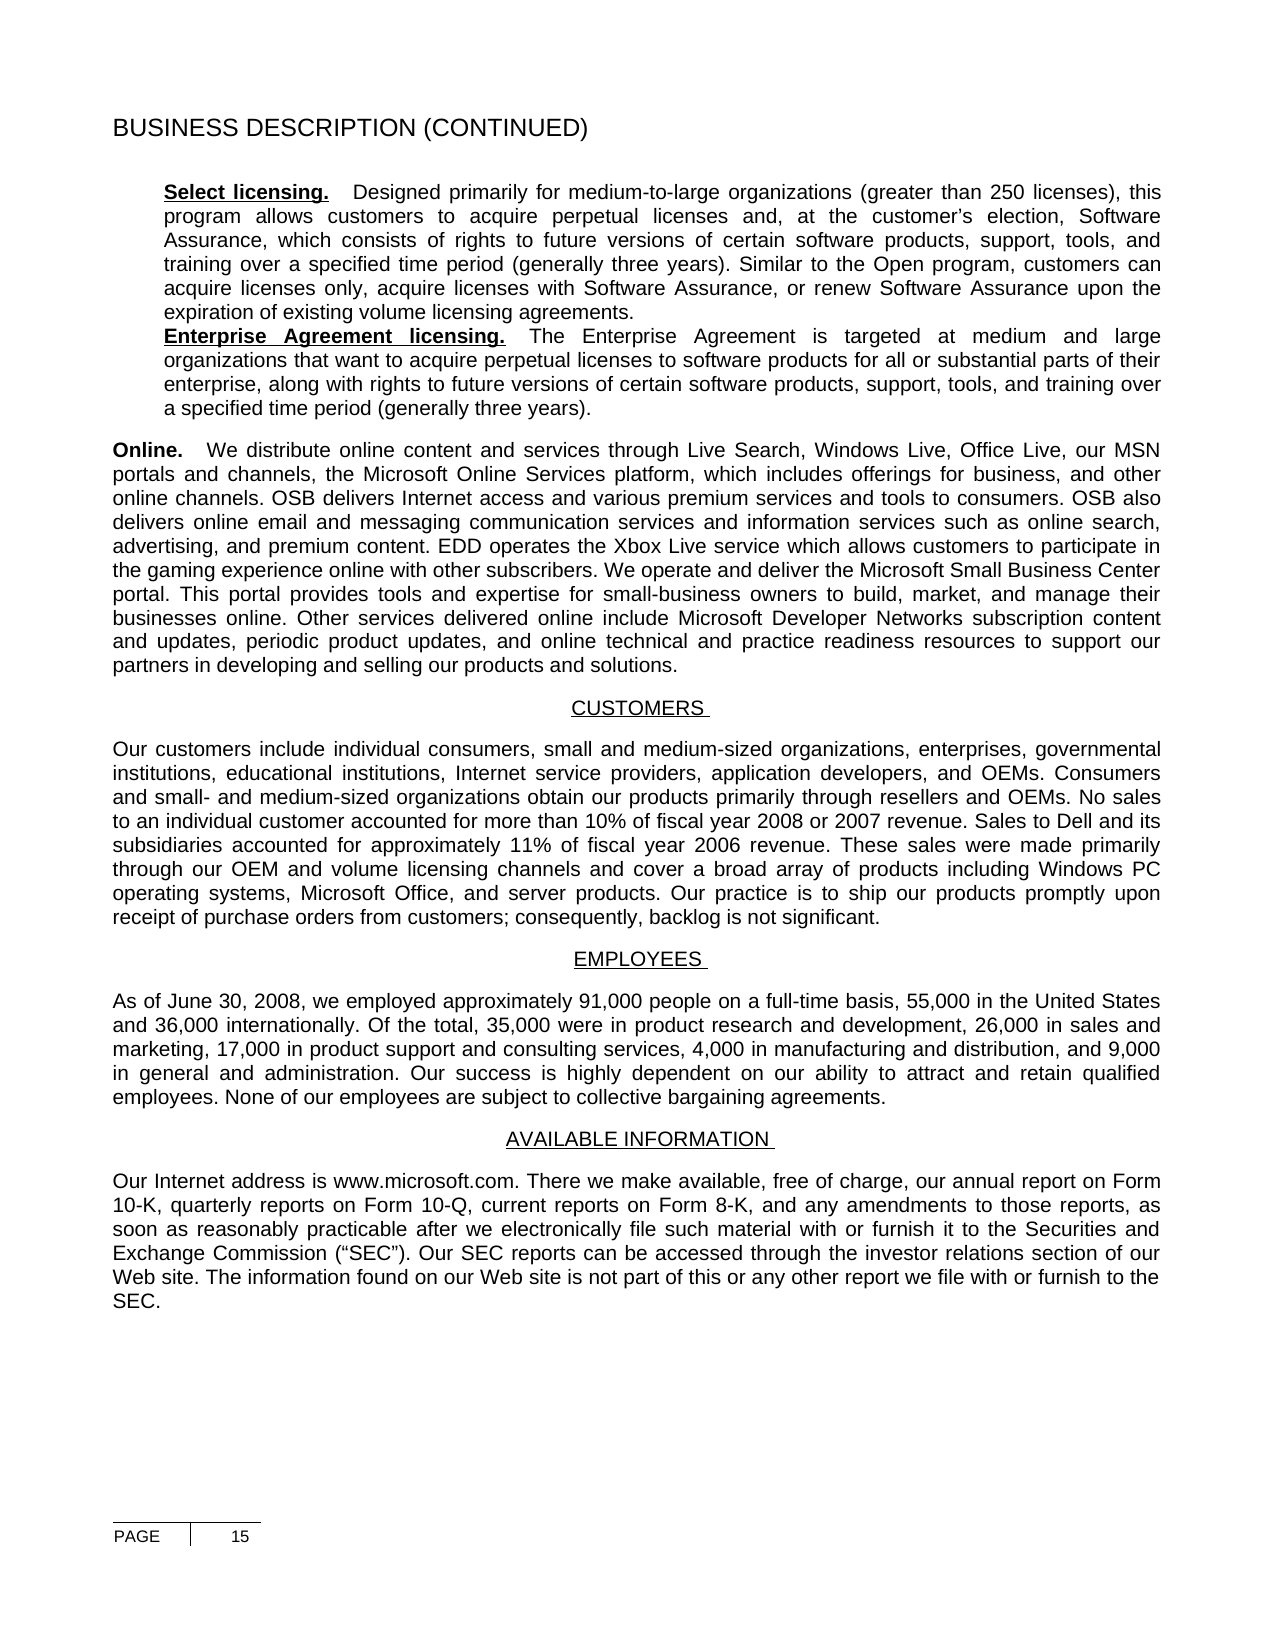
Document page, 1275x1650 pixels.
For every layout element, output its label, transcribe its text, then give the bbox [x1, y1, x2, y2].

text EMPLOYEES [112, 947, 1162, 971]
text Our Internet address is www.microsoft.com. There we make available, free of charge, our annual report on Form 10-K, quarterly reports on Form 10-Q, current reports on Form 8-K, and any amendments to those reports, as soon as reasonably practicable after we electronically file such material with or furnish it to the Securities and Exchange Commission (“SEC”). Our SEC reports can be accessed through the investor relations section of our Web site. The information found on our Web site is not part of this or any other report we file with or furnish to the SEC. [112, 1169, 1162, 1312]
text Select licensing. Designed primarily for medium-to-large organizations (greater than 250 licenses), this program allows customers to acquire perpetual licenses and, at the customer’s election, Software Assurance, which consists of rights to future versions of certain software products, support, tools, and training over a specified time period (generally three years). Similar to the Open program, customers can acquire licenses only, acquire licenses with Software Assurance, or renew Software Assurance upon the expiration of existing volume licensing agreements. [163, 180, 1162, 324]
text Our customers include individual consumers, small and medium-sized organizations, enterprises, governmental institutions, educational institutions, Internet service providers, application developers, and OEMs. Consumers and small- and medium-sized organizations obtain our products primarily through resellers and OEMs. No sales to an individual customer accounted for more than 10% of fiscal year 2008 or 2007 revenue. Sales to Dell and its subsidiaries accounted for approximately 11% of fiscal year 2006 revenue. These sales were made primarily through our OEM and volume licensing channels and cover a broad array of products including Windows PC operating systems, Microsoft Office, and server products. Our practice is to ship our products promptly upon receipt of purchase orders from customers; consequently, backlog is not significant. [112, 737, 1162, 929]
text As of June 30, 2008, we employed approximately 91,000 people on a full-time basis, 55,000 in the United States and 36,000 internationally. Of the total, 35,000 were in product research and development, 26,000 in sales and marketing, 17,000 in product support and consulting services, 4,000 in manufacturing and distribution, and 9,000 in general and administration. Our success is highly dependent on our ability to attract and retain qualified employees. None of our employees are subject to collective bargaining agreements. [112, 989, 1162, 1109]
text BUSINESS DESCRIPTION (CONTINUED) [112, 112, 1162, 141]
text CUSTOMERS [112, 695, 1162, 719]
text Enterprise Agreement licensing. The Enterprise Agreement is targeted at medium and large organizations that want to acquire perpetual licenses to software products for all or substantial parts of their enterprise, along with rights to future versions of certain software products, support, tools, and training over a specified time period (generally three years). [163, 324, 1162, 420]
text AVAILABLE INFORMATION [112, 1127, 1162, 1151]
text Online. We distribute online content and services through Live Search, Windows Live, Office Live, our MSN portals and channels, the Microsoft Online Services platform, which includes offerings for business, and other online channels. OSB delivers Internet access and various premium services and tools to consumers. OSB also delivers online email and messaging communication services and information services such as online search, advertising, and premium content. EDD operates the Xbox Live service which allows customers to participate in the gaming experience online with other subscribers. We operate and deliver the Microsoft Small Business Center portal. This portal provides tools and expertise for small-business owners to build, market, and manage their businesses online. Other services delivered online include Microsoft Developer Networks subscription content and updates, periodic product updates, and online technical and practice readiness resources to support our partners in developing and selling our products and solutions. [112, 438, 1162, 677]
